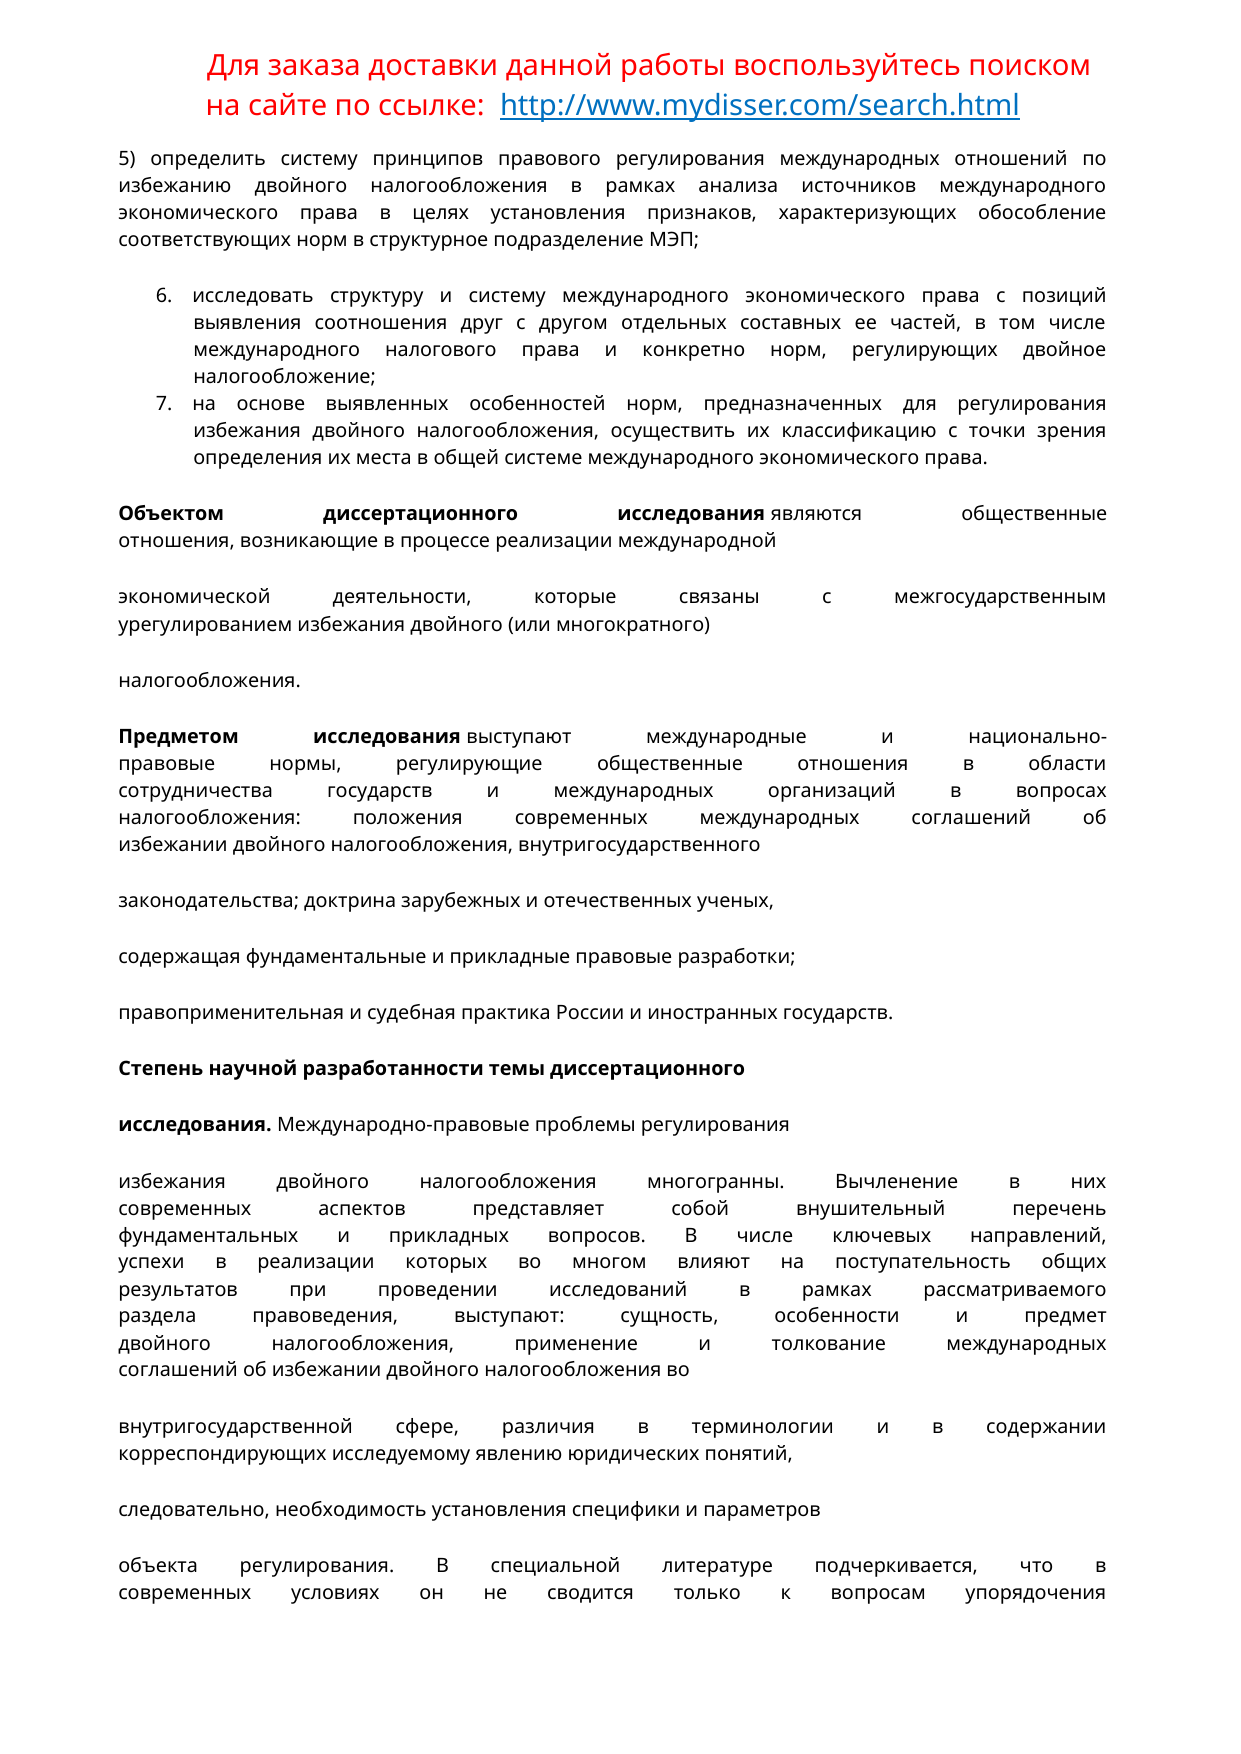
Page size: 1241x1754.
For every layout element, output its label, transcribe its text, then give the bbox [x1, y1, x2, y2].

text экономической деятельности, которые связаны с межгосударственным урегулированием избежания двойного (или многократного) [118, 583, 1107, 637]
list исследовать структуру и систему международного экономического права с позиций выявления соотношения друг с другом отдельных составных ее частей, в том числе международного налогового права и конкретно норм, регулирующих двойное налогообложение; [156, 282, 1107, 389]
list на основе выявленных особенностей норм, предназначенных для регулирования избежания двойного налогообложения, осуществить их классификацию с точки зрения определения их места в общей системе международного экономического права. [156, 389, 1107, 471]
text следовательно, необходимость установления специфики и параметров [118, 1495, 1107, 1522]
text содержащая фундаментальные и прикладные правовые разработки; [118, 942, 1107, 969]
text правоприменительная и судебная практика России и иностранных государств. [118, 998, 1107, 1025]
text 5) определить систему принципов правового регулирования международных отношений по избежанию двойного налогообложения в рамках анализа источников международного экономического права в целях установления признаков, характеризующих обособление соответствующих норм в структурное подразделение МЭП; [118, 144, 1107, 252]
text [118, 1551, 1107, 1605]
text Объектом диссертационного исследования являются общественные отношения, возникающие в процессе реализации международной [118, 500, 1107, 554]
text законодательства; доктрина зарубежных и отечественных ученых, [118, 886, 1107, 913]
text Предметом исследования выступают международные и национально- правовые нормы, регулирующие общественные отношения в области сотрудничества государств и международных организаций в вопросах налогообложения: положения современных международных соглашений об избежании двойного налогообложения, внутригосударственного [118, 722, 1107, 857]
text Степень научной разработанности темы диссертационного [118, 1054, 1107, 1082]
text внутригосударственной сфере, различия в терминологии и в содержании корреспондирующих исследуемому явлению юридических понятий, [118, 1412, 1107, 1466]
text избежания двойного налогообложения многогранны. Вычленение в них современных аспектов представляет собой внушительный перечень фундаментальных и прикладных вопросов. В числе ключевых направлений, успехи в реализации которых во многом влияют на поступательность общих результатов при проведении исследований в рамках рассматриваемого раздела правоведения, выступают: сущность, особенности и предмет двойного налогообложения, применение и толкование международных соглашений об избежании двойного налогообложения во [118, 1167, 1107, 1383]
text налогообложения. [118, 666, 1107, 693]
text исследования. Международно-правовые проблемы регулирования [118, 1111, 1107, 1138]
